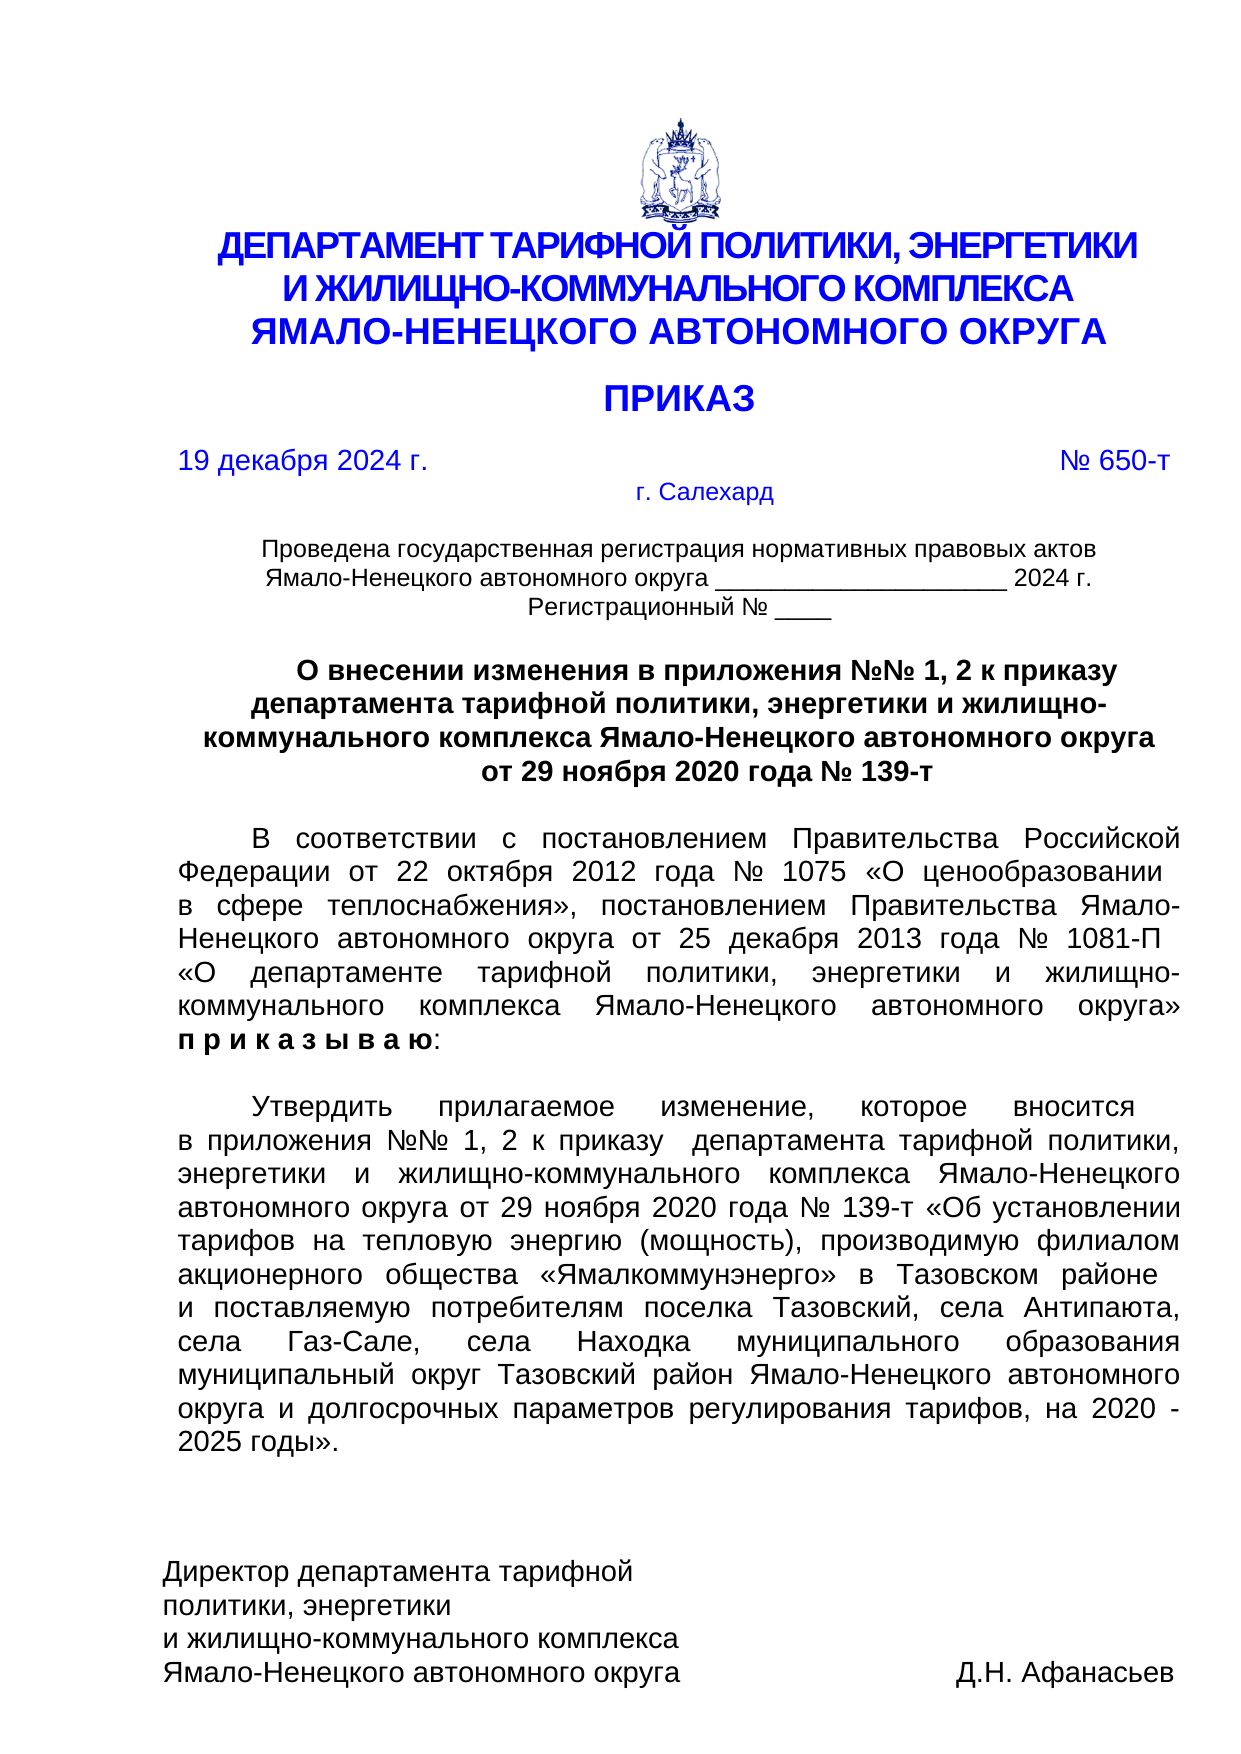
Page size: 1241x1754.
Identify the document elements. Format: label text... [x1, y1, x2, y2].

text ДЕПАРТАМЕНТ ТАРИФНОЙ ПОЛИТИКИ, ЭНЕРГЕТИКИ [177, 223, 1181, 266]
text Ямало-Ненецкого автономного округа _____________________ 2024 г. [177, 563, 1181, 592]
text Ямало-Ненецкого автономного округа Д.Н. Афанасьев [162, 1654, 1181, 1688]
text 19 декабря 2024 г. № 650-т [177, 443, 1179, 477]
picture [626, 118, 733, 223]
text Утвердить прилагаемое изменение, которое вносится в приложения №№ 1, 2 к приказу департамента тарифной политики, энергетики и жилищно-коммунального комплекса Ямало-Ненецкого автономного округа от 29 ноября 2020 года № 139-т «Об установлении тарифов на тепловую энергию (мощность), производимую филиалом акционерного общества «Ямалкоммунэнерго» в Тазовском районе и поставляемую потребителям поселка Тазовский, села Антипаюта, села Газ-Сале, села Находка муниципального образования муниципальный округ Тазовский район Ямало-Ненецкого автономного округа и долгосрочных параметров регулирования тарифов, на 2020 - 2025 годы». [177, 1089, 1181, 1458]
text В соответствии с постановлением Правительства Российской Федерации от 22 октября 2012 года № 1075 «О ценообразовании в сфере теплоснабжения», постановлением Правительства Ямало-Ненецкого автономного округа от 25 декабря 2013 года № 1081-П «О департаменте тарифной политики, энергетики и жилищно-коммунального комплекса Ямало-Ненецкого автономного округа» п р и к а з ы в а ю: [177, 821, 1181, 1055]
text и жилищно-коммунального комплекса [162, 1621, 1181, 1654]
text ПРИКАЗ [177, 376, 1181, 419]
text от 29 ноября 2020 года № 139-т [177, 753, 1181, 787]
text ЯМАЛО-НЕНЕЦКОГО АВТОНОМНОГО ОКРУГА [177, 309, 1181, 352]
text политики, энергетики [162, 1587, 1181, 1621]
text Проведена государственная регистрация нормативных правовых актов [177, 534, 1181, 563]
text г. Салехард [177, 477, 1157, 506]
text Директор департамента тарифной [162, 1554, 1181, 1587]
text О внесении изменения в приложения №№ 1, 2 к приказу департамента тарифной политики, энергетики и жилищно-коммунального комплекса Ямало-Ненецкого автономного округа [177, 653, 1181, 753]
text И ЖИЛИЩНО-КОММУНАЛЬНОГО КОМПЛЕКСА [177, 266, 1181, 309]
text Регистрационный № ____ [177, 592, 1181, 621]
